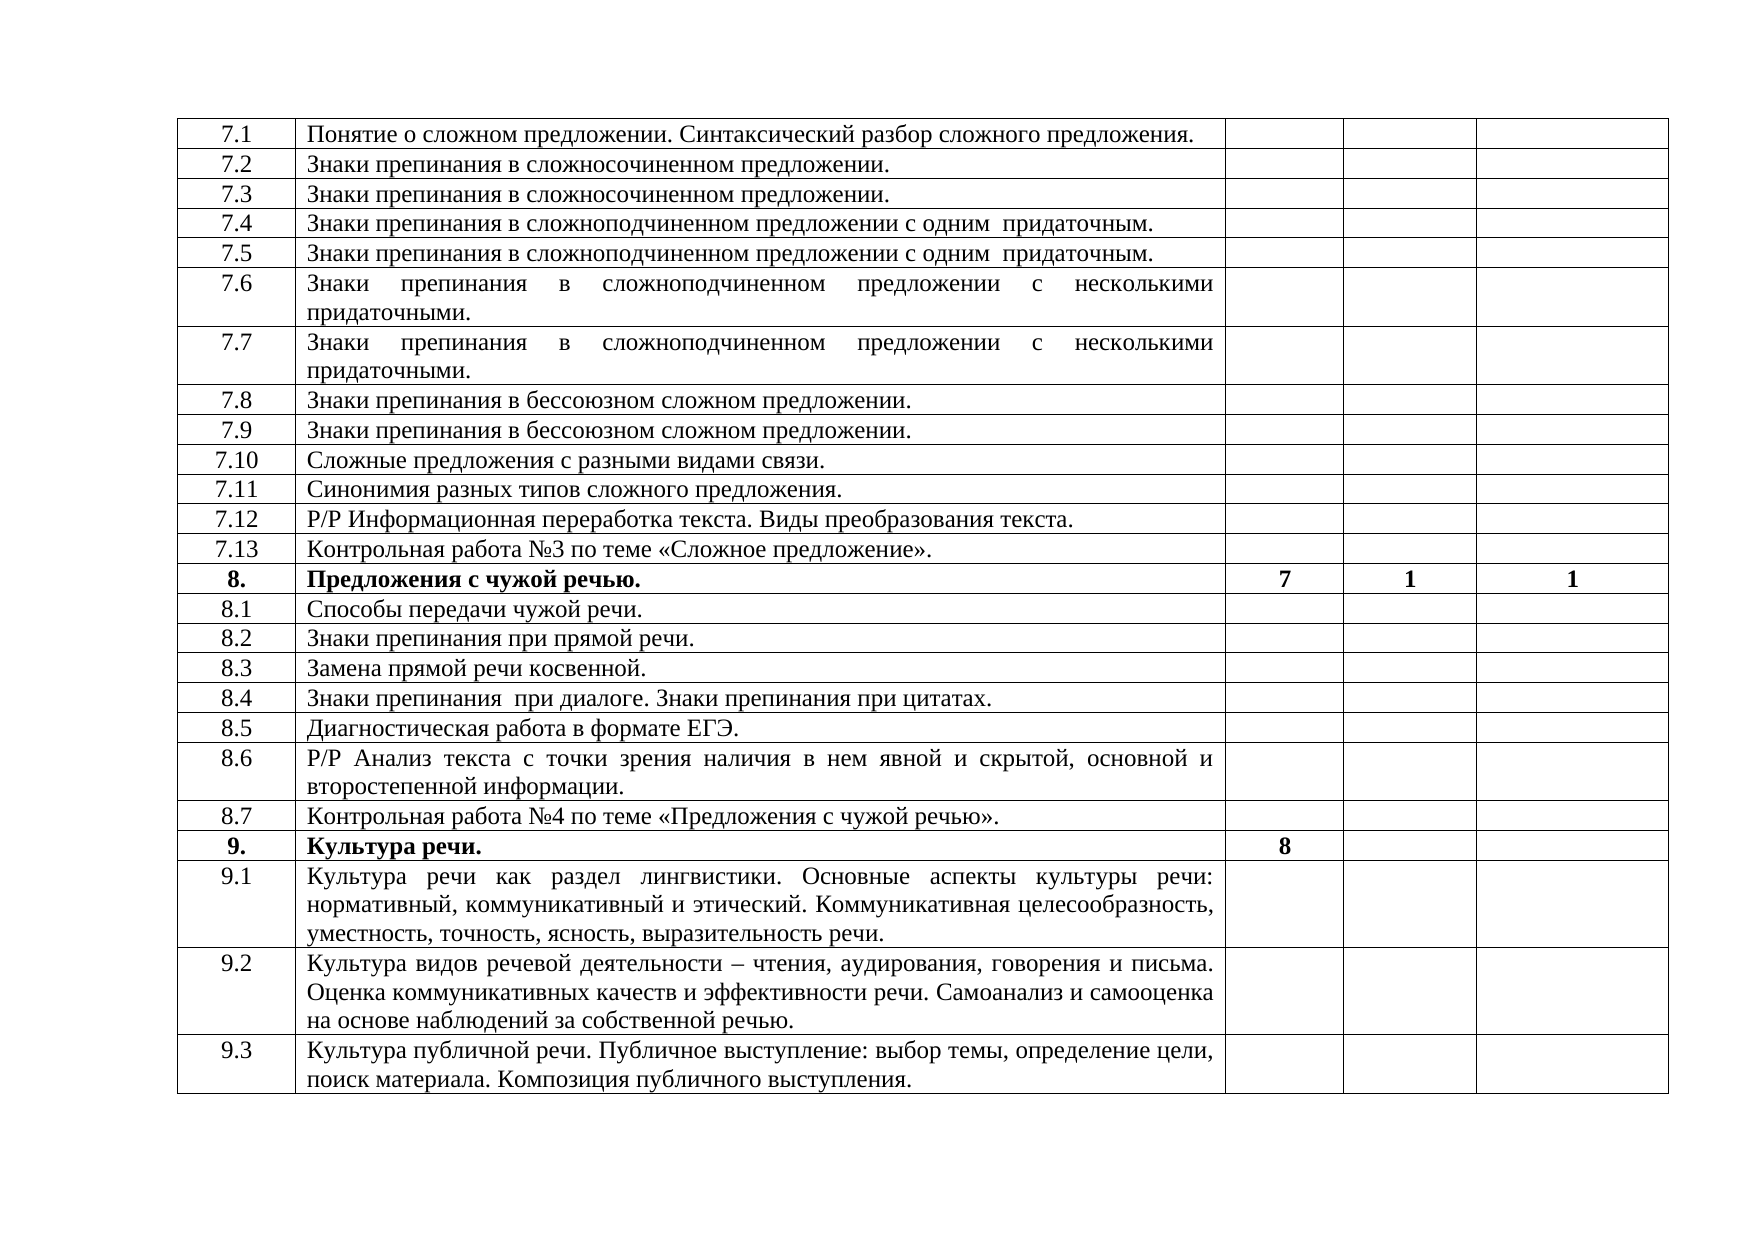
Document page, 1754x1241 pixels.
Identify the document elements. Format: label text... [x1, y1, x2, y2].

table_cell [1226, 119, 1343, 148]
table_cell [1226, 713, 1343, 742]
table_cell [1477, 268, 1668, 326]
table_cell 8.2 [178, 624, 295, 652]
table_cell [1226, 683, 1343, 712]
table_cell [1226, 653, 1343, 682]
table_cell Культура видов речевой деятельности – чтения, аудирования, говорения и письма. Оценка коммуникативных качеств и эффективности речи. Самоанализ и самооценка на основе наблюдений за собственной речью. [296, 948, 1225, 1034]
table_cell 8.1 [178, 594, 295, 622]
table_cell 8.6 [178, 743, 295, 800]
table_cell [1226, 861, 1343, 947]
table_cell [1344, 445, 1476, 473]
table_cell 9. [178, 831, 295, 860]
table_cell Знаки препинания в сложноподчиненном предложении с одним придаточным. [296, 209, 1225, 237]
table_cell Знаки препинания в сложносочиненном предложении. [296, 149, 1225, 178]
table_cell [1477, 713, 1668, 742]
table_cell [1344, 149, 1476, 178]
table_cell [1477, 445, 1668, 473]
table_cell [1226, 209, 1343, 237]
table_cell 9.1 [178, 861, 295, 947]
table_cell Контрольная работа №4 по теме «Предложения с чужой речью». [296, 801, 1225, 830]
table_cell [1477, 653, 1668, 682]
table_cell [1344, 594, 1476, 622]
table_cell [1477, 475, 1668, 503]
table_cell Способы передачи чужой речи. [296, 594, 1225, 622]
table_cell [1226, 1035, 1343, 1093]
table_cell Замена прямой речи косвенной. [296, 653, 1225, 682]
table_cell [1226, 504, 1343, 533]
table_cell [1344, 415, 1476, 444]
table_cell Знаки препинания в бессоюзном сложном предложении. [296, 385, 1225, 414]
table_cell [1477, 1035, 1668, 1093]
table_cell [1226, 534, 1343, 563]
table_cell 7.1 [178, 119, 295, 148]
table_cell 8.3 [178, 653, 295, 682]
table_cell [1226, 415, 1343, 444]
table_cell 8.5 [178, 713, 295, 742]
table_cell [1226, 149, 1343, 178]
table_cell Знаки препинания в бессоюзном сложном предложении. [296, 415, 1225, 444]
table_cell Знаки препинания при прямой речи. [296, 624, 1225, 652]
table_cell 8.4 [178, 683, 295, 712]
table_cell [1344, 475, 1476, 503]
table_cell [1344, 624, 1476, 652]
table_cell [1477, 948, 1668, 1034]
table_cell [1344, 948, 1476, 1034]
table_cell [1477, 683, 1668, 712]
table_cell [1477, 861, 1668, 947]
table_cell [1477, 179, 1668, 207]
table_cell [1226, 624, 1343, 652]
table_cell Сложные предложения с разными видами связи. [296, 445, 1225, 473]
table_cell 7.2 [178, 149, 295, 178]
table_cell [1344, 504, 1476, 533]
table_cell [1344, 653, 1476, 682]
table_cell Р/Р Информационная переработка текста. Виды преобразования текста. [296, 504, 1225, 533]
table_cell [1226, 385, 1343, 414]
table_cell Знаки препинания в сложносочиненном предложении. [296, 179, 1225, 207]
table_cell [1477, 385, 1668, 414]
table_cell 7.13 [178, 534, 295, 563]
table_cell Р/Р Анализ текста с точки зрения наличия в нем явной и скрытой, основной и второстепенной информации. [296, 743, 1225, 800]
table_cell Контрольная работа №3 по теме «Сложное предложение». [296, 534, 1225, 563]
table_cell [1226, 801, 1343, 830]
table_cell 7.3 [178, 179, 295, 207]
table_cell [1477, 504, 1668, 533]
table_cell Знаки препинания при диалоге. Знаки препинания при цитатах. [296, 683, 1225, 712]
table_cell [1477, 238, 1668, 267]
table_cell 7.8 [178, 385, 295, 414]
table_cell [1344, 683, 1476, 712]
table_cell [1344, 268, 1476, 326]
table_cell [1477, 149, 1668, 178]
table_cell Знаки препинания в сложноподчиненном предложении с одним придаточным. [296, 238, 1225, 267]
table_cell [1226, 475, 1343, 503]
table_cell [1344, 1035, 1476, 1093]
table_cell [1344, 119, 1476, 148]
table_cell [1344, 743, 1476, 800]
table_cell [1344, 238, 1476, 267]
table_cell 7.10 [178, 445, 295, 473]
table_cell Предложения с чужой речью. [296, 564, 1225, 593]
table_cell Культура речи. [296, 831, 1225, 860]
table_cell [1477, 327, 1668, 384]
table_cell [1477, 209, 1668, 237]
table_cell [1344, 327, 1476, 384]
table_cell [1344, 861, 1476, 947]
table_cell 1 [1477, 564, 1668, 593]
table_cell Культура речи как раздел лингвистики. Основные аспекты культуры речи: нормативный, коммуникативный и этический. Коммуникативная целесообразность, уместность, точность, ясность, выразительность речи. [296, 861, 1225, 947]
table_cell [1226, 179, 1343, 207]
table_cell [1477, 119, 1668, 148]
table_cell [1226, 268, 1343, 326]
table_cell [1344, 534, 1476, 563]
table_cell Диагностическая работа в формате ЕГЭ. [296, 713, 1225, 742]
table_cell [1477, 801, 1668, 830]
table_cell 7.7 [178, 327, 295, 384]
table_cell [1344, 385, 1476, 414]
table_cell [1477, 743, 1668, 800]
table_cell [1344, 713, 1476, 742]
table_cell [1477, 594, 1668, 622]
table_cell [1226, 238, 1343, 267]
table_cell 8. [178, 564, 295, 593]
table_cell Знаки препинания в сложноподчиненном предложении с несколькими придаточными. [296, 327, 1225, 384]
table_cell [1344, 831, 1476, 860]
table_cell 8.7 [178, 801, 295, 830]
table_cell [1477, 415, 1668, 444]
table_cell 7.5 [178, 238, 295, 267]
table_cell [1477, 831, 1668, 860]
table_cell 9.3 [178, 1035, 295, 1093]
table_cell 8 [1226, 831, 1343, 860]
table_cell [1344, 209, 1476, 237]
table_cell Культура публичной речи. Публичное выступление: выбор темы, определение цели, поиск материала. Композиция публичного выступления. [296, 1035, 1225, 1093]
table_cell Знаки препинания в сложноподчиненном предложении с несколькими придаточными. [296, 268, 1225, 326]
table_cell [1226, 445, 1343, 473]
table_cell 7 [1226, 564, 1343, 593]
table_cell [1226, 327, 1343, 384]
table_cell [1226, 948, 1343, 1034]
table_cell [1477, 624, 1668, 652]
table_cell [1477, 534, 1668, 563]
table_cell 7.11 [178, 475, 295, 503]
table_cell 7.4 [178, 209, 295, 237]
table_cell 9.2 [178, 948, 295, 1034]
table_cell [1344, 801, 1476, 830]
table_cell 7.6 [178, 268, 295, 326]
table_cell 7.12 [178, 504, 295, 533]
table_cell Синонимия разных типов сложного предложения. [296, 475, 1225, 503]
table_cell Понятие о сложном предложении. Синтаксический разбор сложного предложения. [296, 119, 1225, 148]
table_cell 7.9 [178, 415, 295, 444]
table_cell 1 [1344, 564, 1476, 593]
table_cell [1226, 594, 1343, 622]
table_cell [1344, 179, 1476, 207]
table_cell [1226, 743, 1343, 800]
